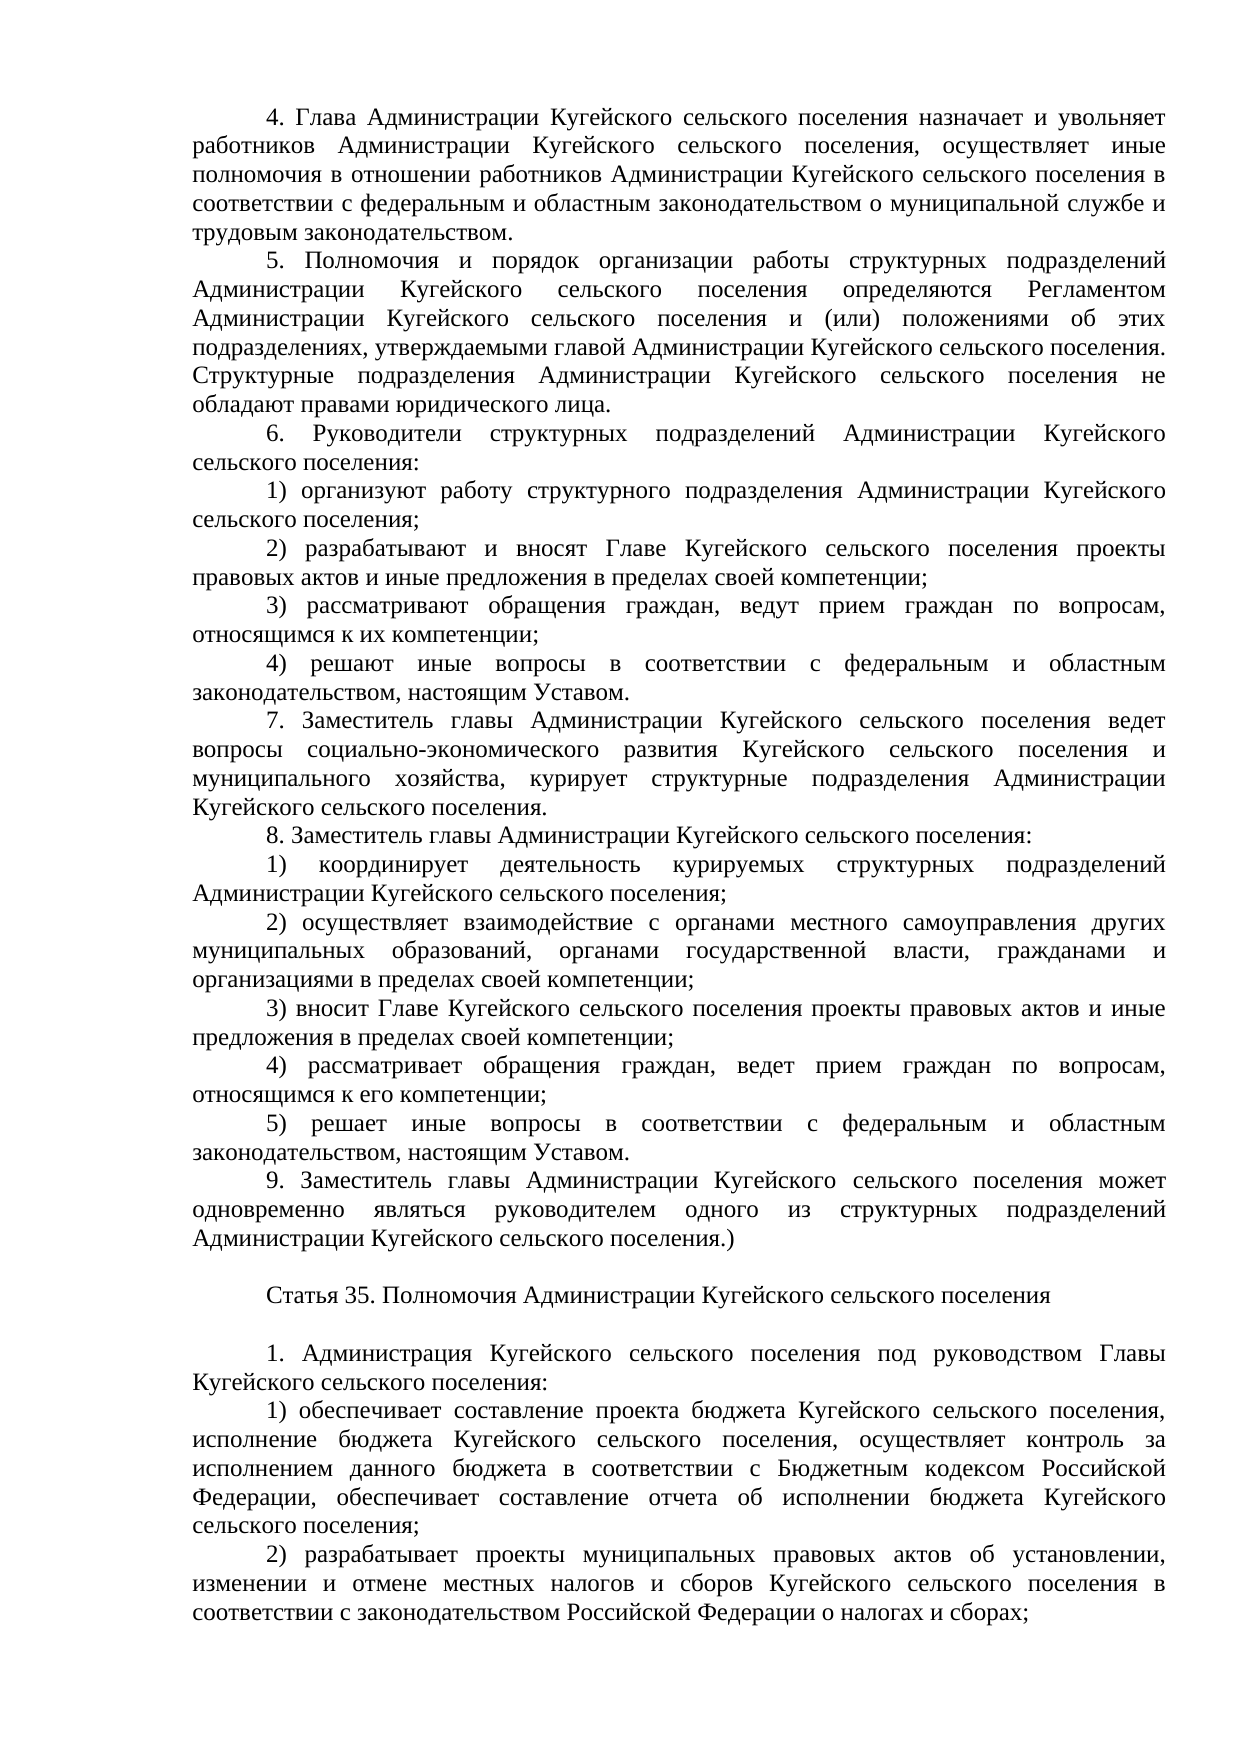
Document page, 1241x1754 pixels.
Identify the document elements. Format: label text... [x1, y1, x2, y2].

text 4) решают иные вопросы в соответствии с федеральным и областным законодательством, настоящим Уставом. [192, 648, 1167, 706]
text 4. Глава Администрации Кугейского сельского поселения назначает и увольняет работников Администрации Кугейского сельского поселения, осуществляет иные полномочия в отношении работников Администрации Кугейского сельского поселения в соответствии с федеральным и областным законодательством о муниципальной службе и трудовым законодательством. [192, 102, 1167, 246]
text 6. Руководители структурных подразделений Администрации Кугейского сельского поселения: [192, 418, 1167, 476]
text 2) осуществляет взаимодействие с органами местного самоуправления других муниципальных образований, органами государственной власти, гражданами и организациями в пределах своей компетенции; [192, 907, 1167, 993]
text 7. Заместитель главы Администрации Кугейского сельского поселения ведет вопросы социально-экономического развития Кугейского сельского поселения и муниципального хозяйства, курирует структурные подразделения Администрации Кугейского сельского поселения. [192, 706, 1167, 821]
text 1) организуют работу структурного подразделения Администрации Кугейского сельского поселения; [192, 476, 1167, 533]
text 2) разрабатывает проекты муниципальных правовых актов об установлении, изменении и отмене местных налогов и сборов Кугейского сельского поселения в соответствии с законодательством Российской Федерации о налогах и сборах; [192, 1539, 1167, 1626]
text 5) решает иные вопросы в соответствии с федеральным и областным законодательством, настоящим Уставом. [192, 1108, 1167, 1166]
text 4) рассматривает обращения граждан, ведет прием граждан по вопросам, относящимся к его компетенции; [192, 1051, 1167, 1108]
text 3) вносит Главе Кугейского сельского поселения проекты правовых актов и иные предложения в пределах своей компетенции; [192, 993, 1167, 1051]
text 2) разрабатывают и вносят Главе Кугейского сельского поселения проекты правовых актов и иные предложения в пределах своей компетенции; [192, 533, 1167, 591]
text 1. Администрация Кугейского сельского поселения под руководством Главы Кугейского сельского поселения: [192, 1338, 1167, 1396]
text Статья 35. Полномочия Администрации Кугейского сельского поселения [192, 1281, 1167, 1309]
text 1) координирует деятельность курируемых структурных подразделений Администрации Кугейского сельского поселения; [192, 849, 1167, 907]
text 5. Полномочия и порядок организации работы структурных подразделений Администрации Кугейского сельского поселения определяются Регламентом Администрации Кугейского сельского поселения и (или) положениями об этих подразделениях, утверждаемыми главой Администрации Кугейского сельского поселения. Структурные подразделения Администрации Кугейского сельского поселения не обладают правами юридического лица. [192, 246, 1167, 418]
text 9. Заместитель главы Администрации Кугейского сельского поселения может одновременно являться руководителем одного из структурных подразделений Администрации Кугейского сельского поселения.) [192, 1166, 1167, 1252]
text 1) обеспечивает составление проекта бюджета Кугейского сельского поселения, исполнение бюджета Кугейского сельского поселения, осуществляет контроль за исполнением данного бюджета в соответствии с Бюджетным кодексом Российской Федерации, обеспечивает составление отчета об исполнении бюджета Кугейского сельского поселения; [192, 1396, 1167, 1539]
text 3) рассматривают обращения граждан, ведут прием граждан по вопросам, относящимся к их компетенции; [192, 591, 1167, 648]
text 8. Заместитель главы Администрации Кугейского сельского поселения: [192, 821, 1167, 849]
